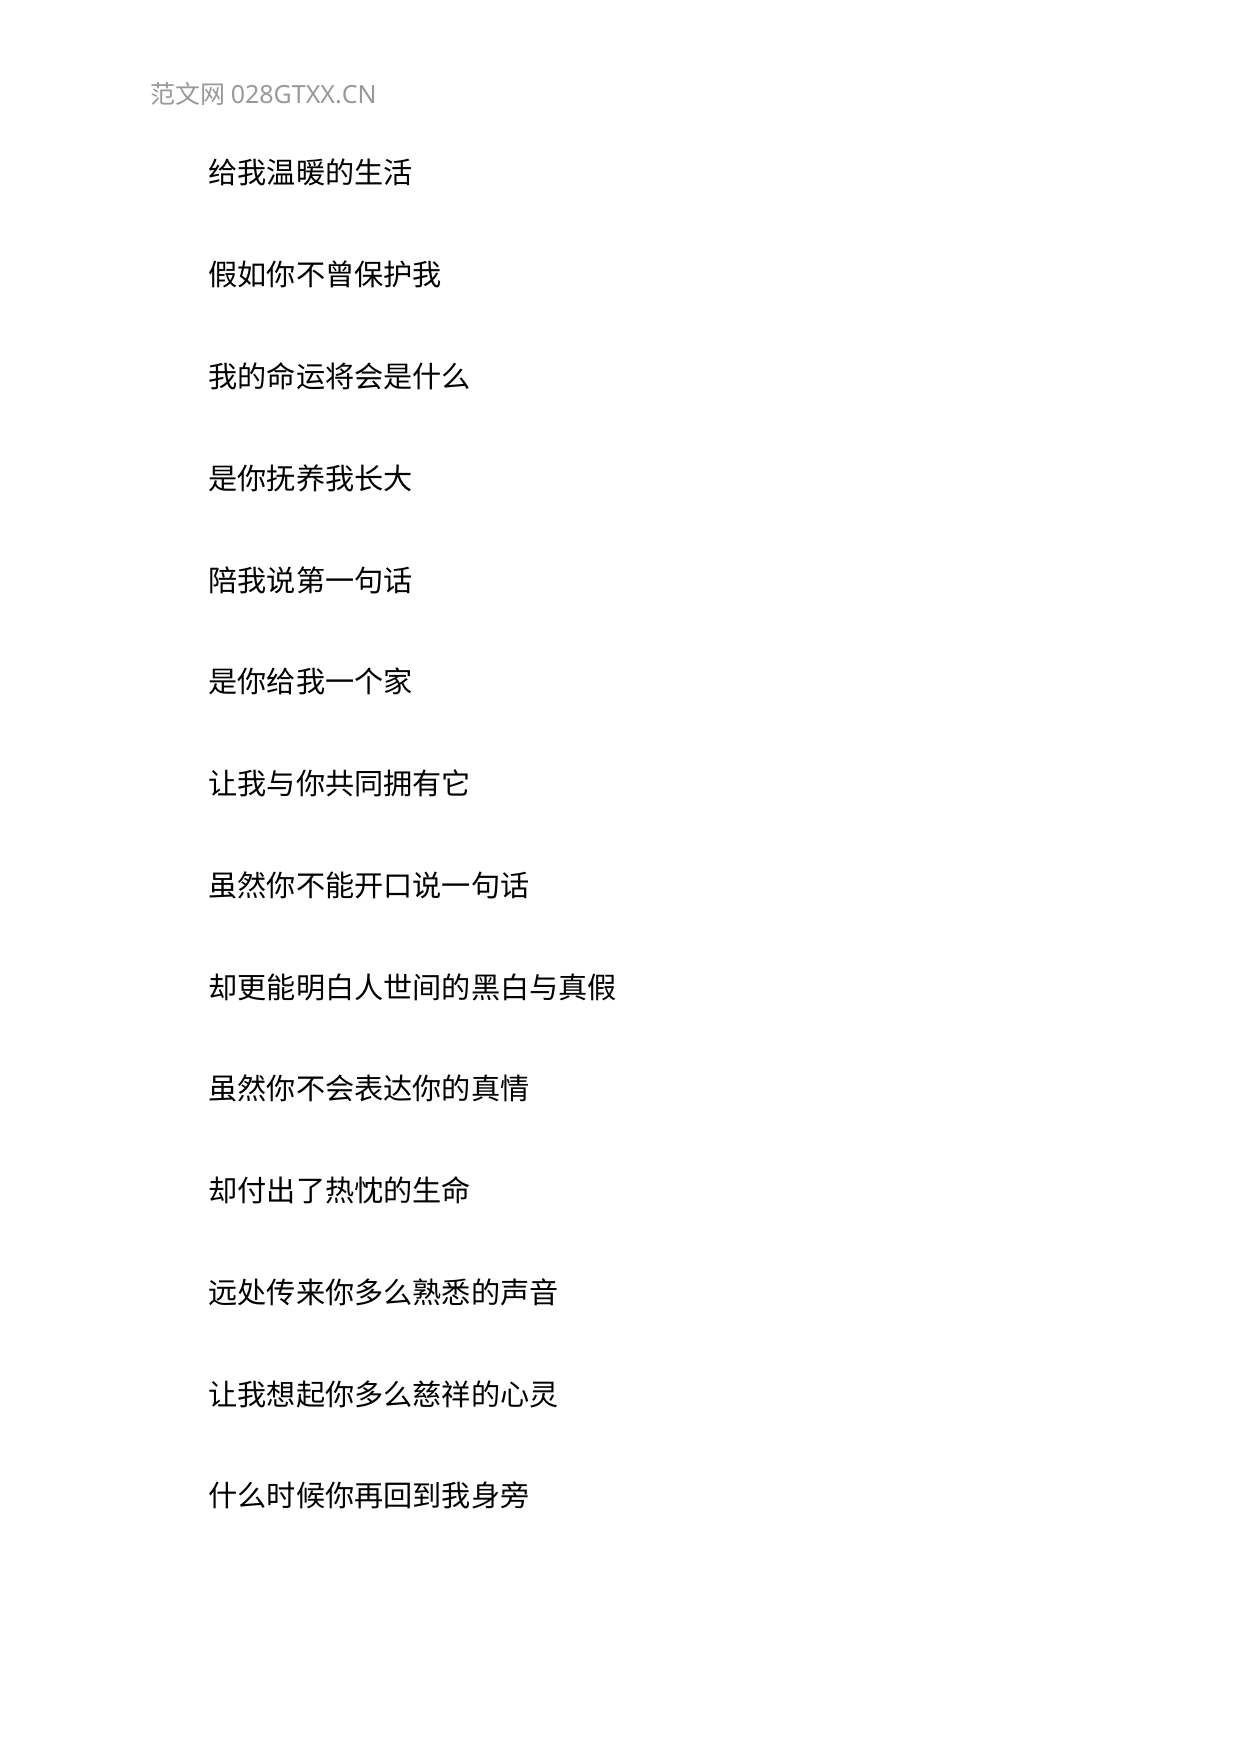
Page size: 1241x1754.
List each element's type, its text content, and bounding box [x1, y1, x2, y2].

text 让我与你共同拥有它 [150, 761, 1090, 803]
text 让我想起你多么慈祥的心灵 [150, 1371, 1090, 1413]
text 我的命运将会是什么 [150, 353, 1090, 396]
text 远处传来你多么熟悉的声音 [150, 1269, 1090, 1312]
text 虽然你不能开口说一句话 [150, 862, 1090, 905]
text 什么时候你再回到我身旁 [150, 1473, 1090, 1515]
text 假如你不曾保护我 [150, 252, 1090, 294]
text 虽然你不会表达你的真情 [150, 1066, 1090, 1108]
text 却更能明白人世间的黑白与真假 [150, 964, 1090, 1006]
text 是你给我一个家 [150, 659, 1090, 701]
text 给我温暖的生活 [150, 150, 1090, 192]
text 却付出了热忱的生命 [150, 1168, 1090, 1210]
text 陪我说第一句话 [150, 557, 1090, 599]
text 是你抚养我长大 [150, 455, 1090, 498]
